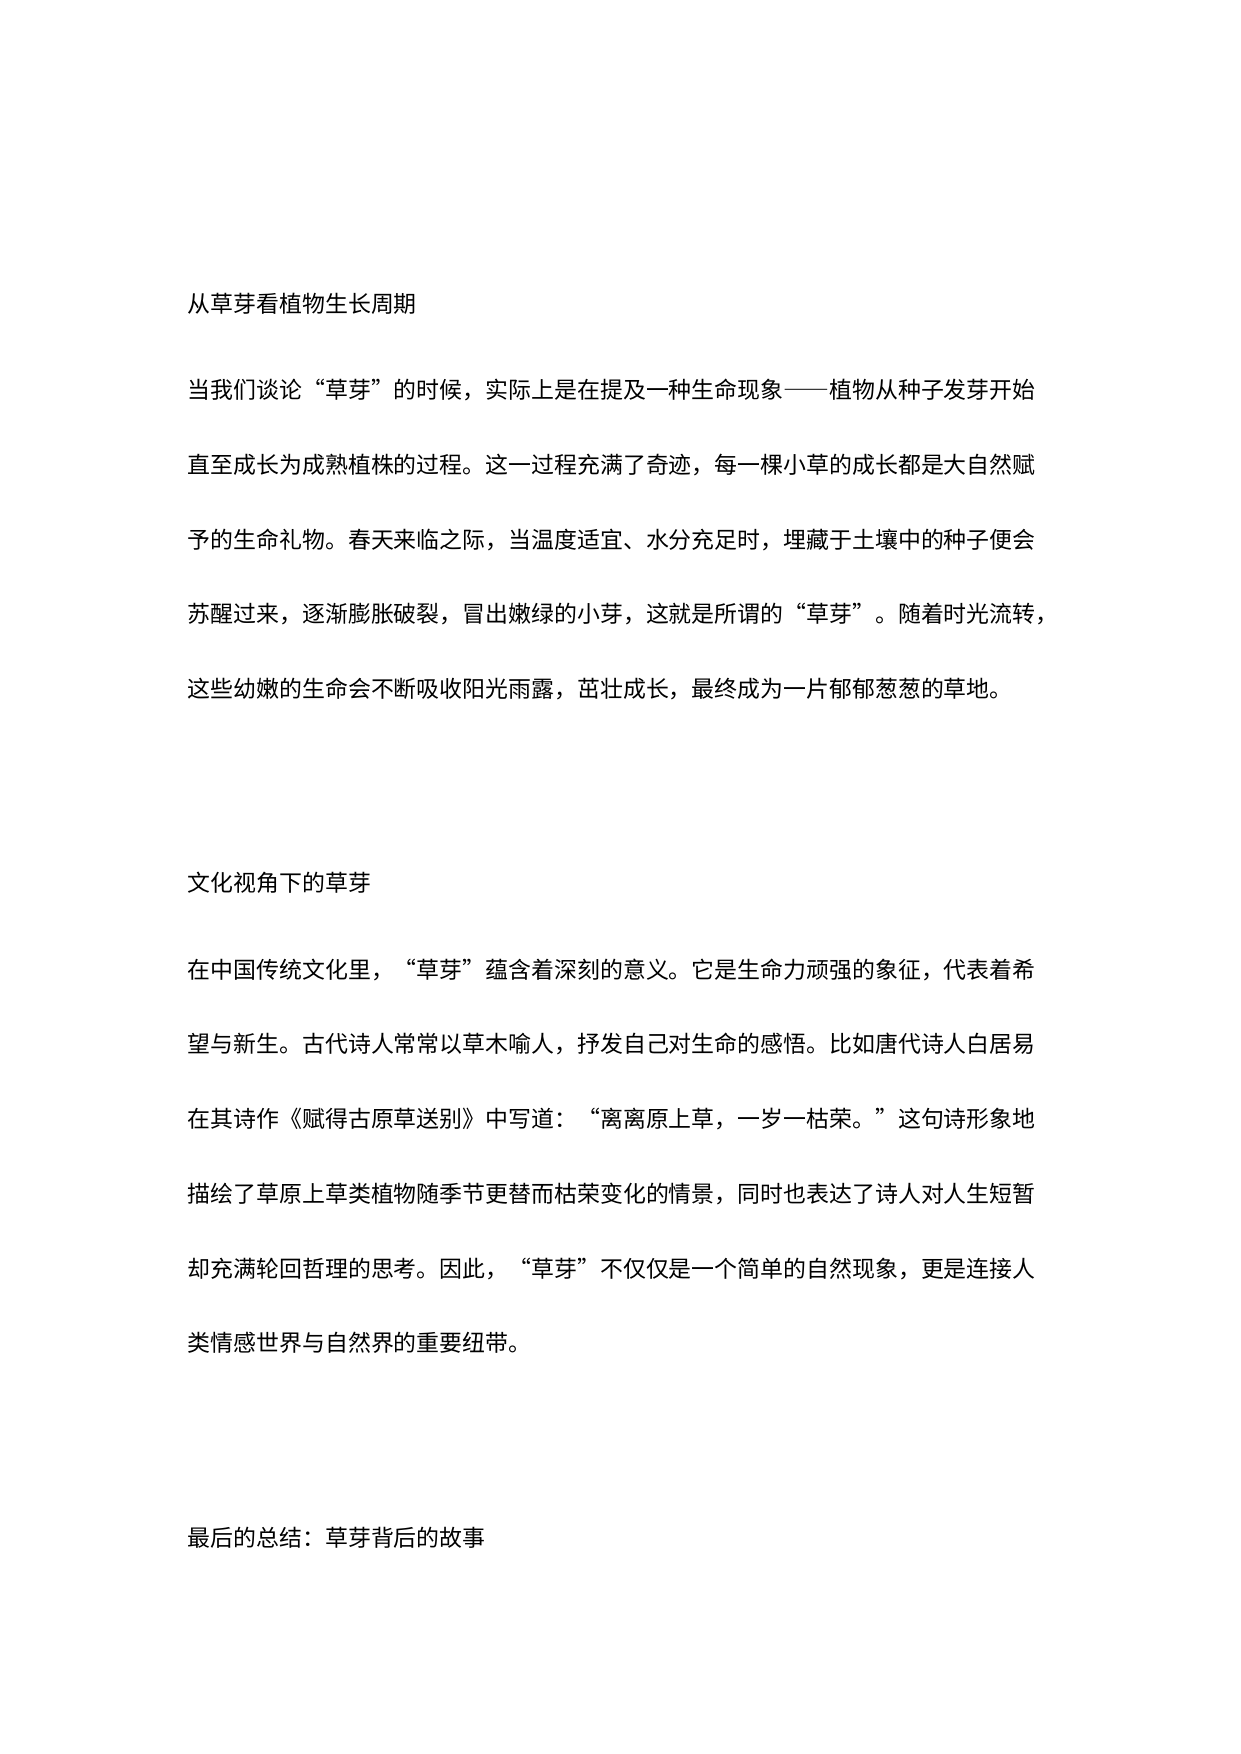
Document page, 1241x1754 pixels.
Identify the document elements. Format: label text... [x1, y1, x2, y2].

text 在中国传统文化里，“草芽”蕴含着深刻的意义。它是生命力顽强的象征，代表着希望与新生。古代诗人常常以草木喻人，抒发自己对生命的感悟。比如唐代诗人白居易在其诗作《赋得古原草送别》中写道：“离离原上草，一岁一枯荣。”这句诗形象地描绘了草原上草类植物随季节更替而枯荣变化的情景，同时也表达了诗人对人生短暂却充满轮回哲理的思考。因此，“草芽”不仅仅是一个简单的自然现象，更是连接人类情感世界与自然界的重要纽带。 [187, 936, 1053, 1374]
text 当我们谈论“草芽”的时候，实际上是在提及一种生命现象——植物从种子发芽开始直至成长为成熟植株的过程。这一过程充满了奇迹，每一棵小草的成长都是大自然赋予的生命礼物。春天来临之际，当温度适宜、水分充足时，埋藏于土壤中的种子便会苏醒过来，逐渐膨胀破裂，冒出嫩绿的小芽，这就是所谓的“草芽”。随着时光流转，这些幼嫩的生命会不断吸收阳光雨露，茁壮成长，最终成为一片郁郁葱葱的草地。 [187, 356, 1053, 720]
text 文化视角下的草芽 [187, 849, 1053, 914]
text 从草芽看植物生长周期 [187, 270, 1053, 335]
text 最后的总结：草芽背后的故事 [187, 1503, 1053, 1568]
